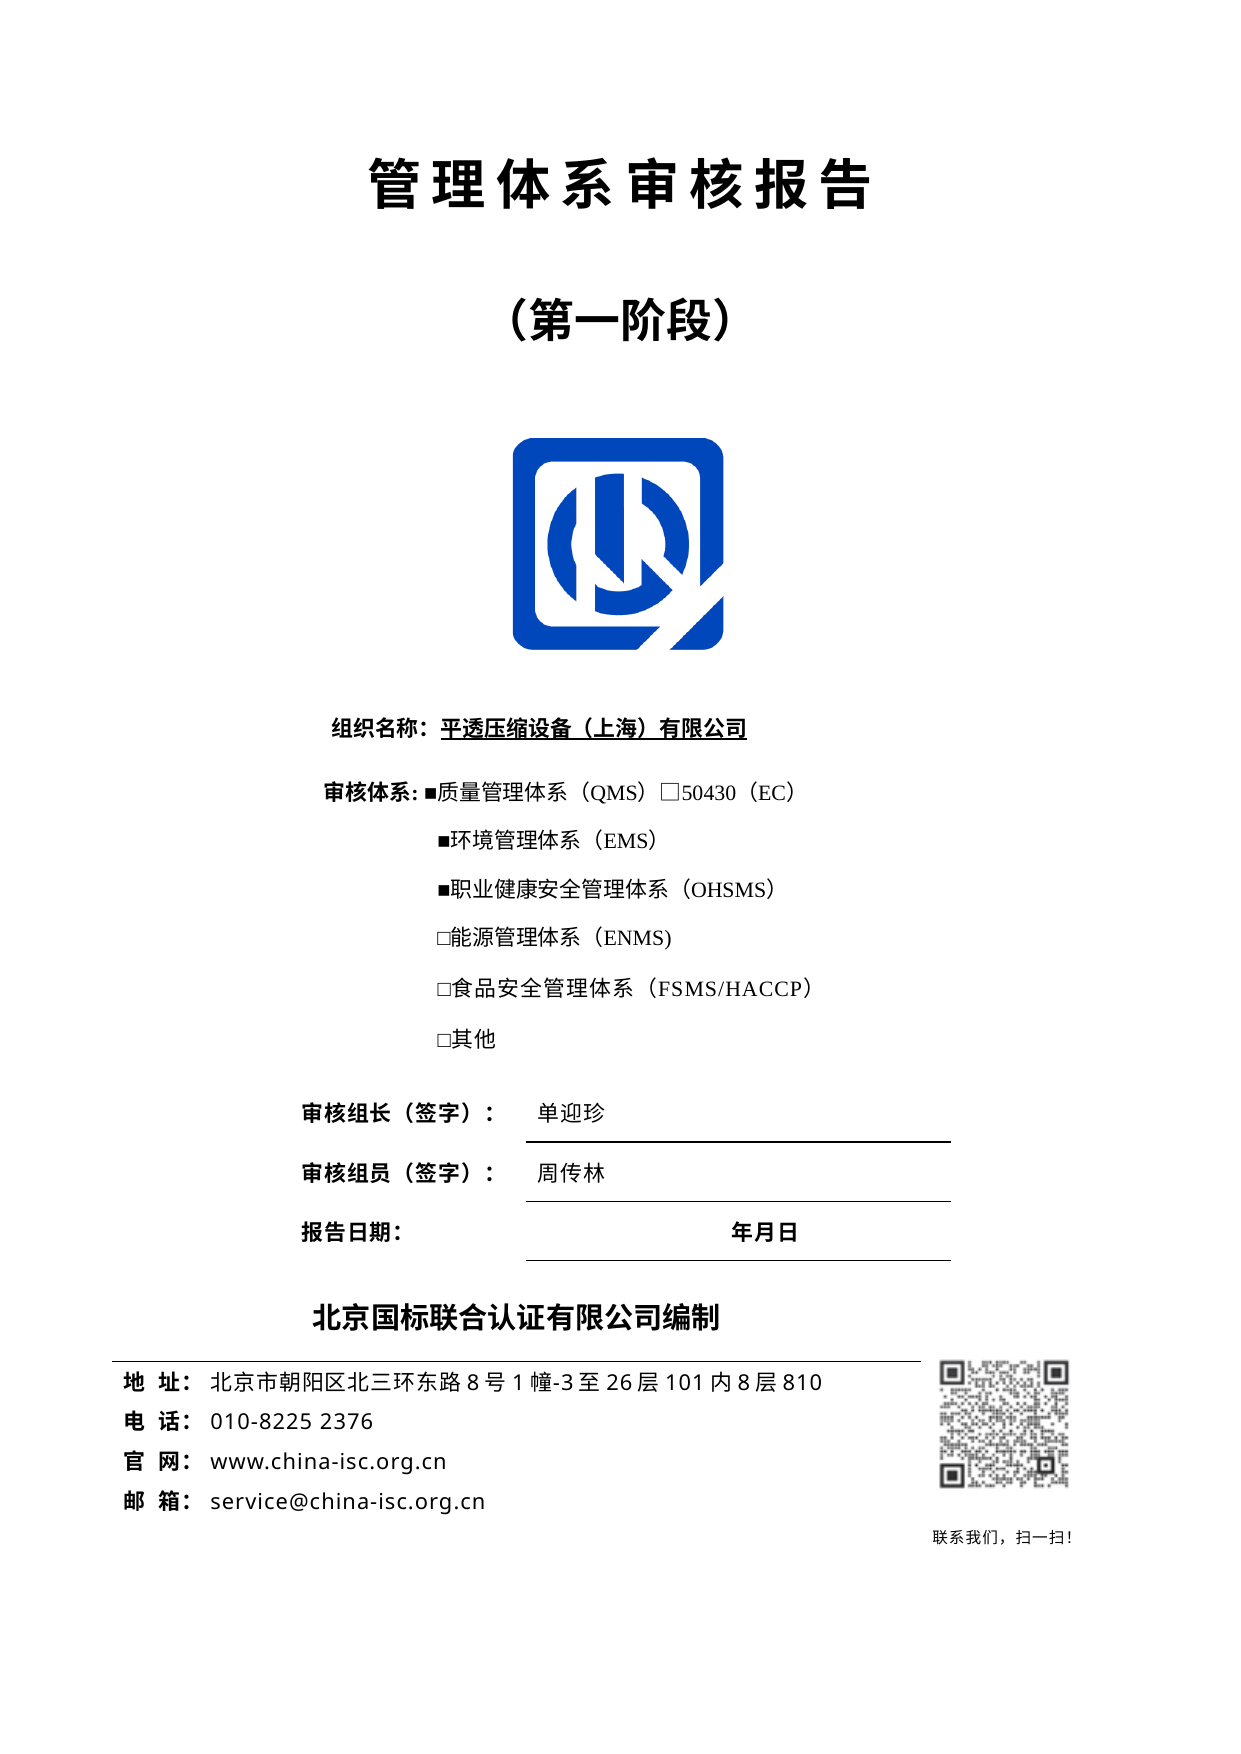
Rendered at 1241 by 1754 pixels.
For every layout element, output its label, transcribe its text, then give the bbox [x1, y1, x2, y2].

text 审核体系: ■质量管理体系（QMS）□50430（EC） [112, 774, 1128, 807]
picture [932, 1355, 1078, 1498]
text 管理体系审核报告 [112, 132, 1128, 230]
text □其他 [437, 1021, 1128, 1054]
table_header 审核组长（签字）： [290, 1083, 526, 1141]
text □食品安全管理体系（FSMS/HACCP） [437, 971, 1128, 1003]
table_cell 报告日期： [290, 1201, 526, 1259]
text □能源管理体系（ENMS) [112, 919, 1128, 952]
text 组织名称：平透压缩设备（上海）有限公司 [112, 710, 1128, 743]
text ■职业健康安全管理体系（OHSMS） [112, 871, 1128, 904]
table_cell 周传林 [526, 1143, 951, 1201]
table_header 北京国标联合认证有限公司编制 [112, 1283, 921, 1361]
text ■环境管理体系（EMS） [112, 823, 1128, 855]
table_header 联系我们，扫一扫！ [921, 1283, 1150, 1556]
table_cell 地 址： 北京市朝阳区北三环东路8号1幢-3至26层101内8层810 电 话： 010-8225 2376 官 网： www.china-isc.org.cn 邮 箱： service@china-isc.org.cn [112, 1362, 921, 1556]
table_header 单迎珍 [526, 1083, 951, 1141]
table_cell 年月日 [526, 1202, 951, 1259]
table_cell 审核组员（签字）： [290, 1141, 526, 1201]
text （第一阶段） [112, 269, 1128, 367]
picture [512, 438, 724, 650]
